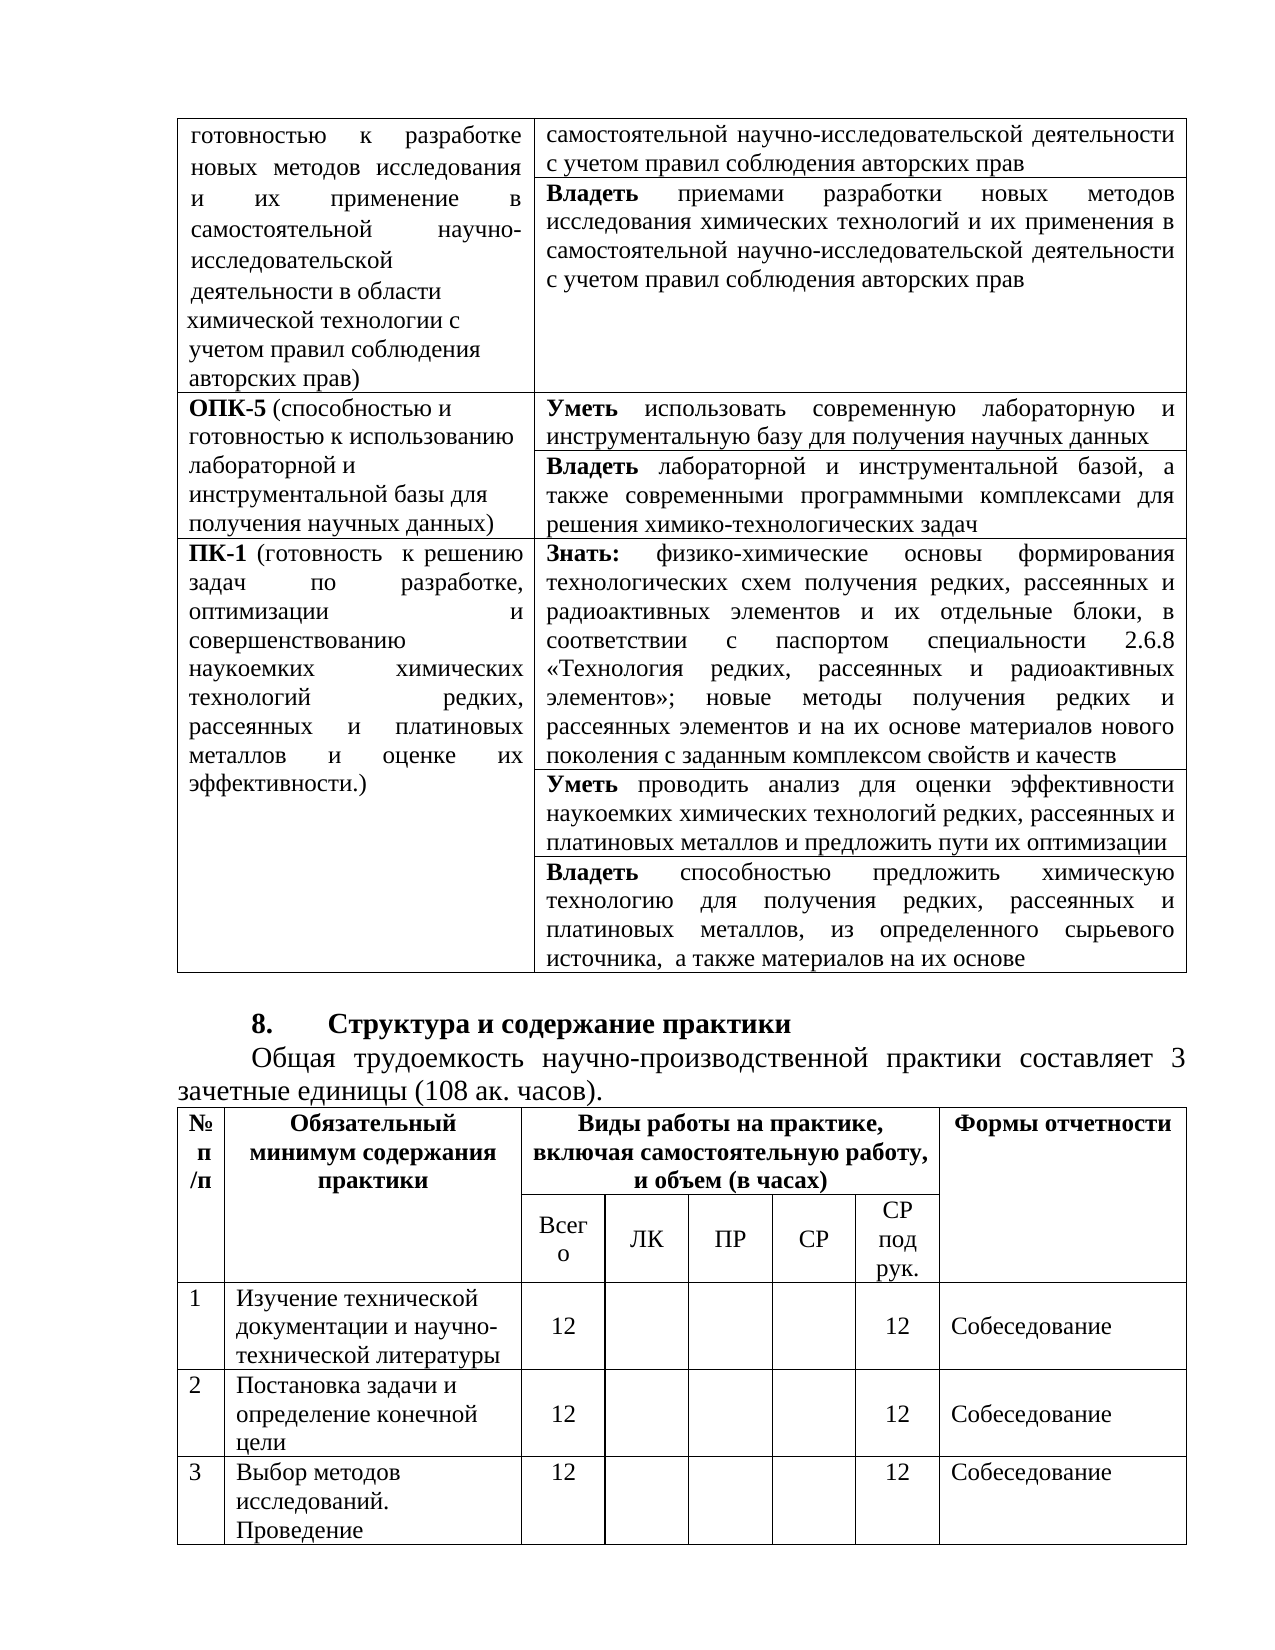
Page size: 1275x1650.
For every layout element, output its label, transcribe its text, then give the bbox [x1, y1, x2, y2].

table_cell 12 [856, 1457, 939, 1543]
table_cell [606, 1457, 688, 1543]
table_cell Собеседование [940, 1370, 1186, 1456]
table_cell Владеть приемами разработки новых методов исследования химических технологий и их применения в самостоятельной научно-исследовательской деятельности с учетом правил соблюдения авторских прав [535, 178, 1186, 392]
table_cell 12 [522, 1457, 604, 1543]
table_header Формы отчетности [940, 1108, 1186, 1282]
text Общая трудоемкость научно-производственной практики составляет 3 зачетные единицы (108 ак. часов). [177, 1040, 1186, 1107]
table_header № п/п [178, 1108, 224, 1282]
table_cell [689, 1370, 772, 1456]
table_cell 3 [178, 1457, 224, 1543]
table_header Виды работы на практике, включая самостоятельную работу, и объем (в часах) [522, 1108, 939, 1194]
table_cell [606, 1283, 688, 1369]
table_cell Всего [522, 1195, 604, 1282]
table_cell 12 [522, 1283, 604, 1369]
table_cell 2 [178, 1370, 224, 1456]
table_cell ПК-1 (готовность к решению задач по разработке, оптимизации и совершенствованию наукоемких химических технологий редких, рассеянных и платиновых металлов и оценке их эффективности.) [178, 539, 534, 972]
table_cell [689, 1283, 772, 1369]
table_cell Изучение технической документации и научно-технической литературы [225, 1283, 521, 1369]
table_cell Собеседование [940, 1283, 1186, 1369]
table_cell [773, 1283, 855, 1369]
table_cell Владеть способностью предложить химическую технологию для получения редких, рассеянных и платиновых металлов, из определенного сырьевого источника, а также материалов на их основе [535, 857, 1186, 972]
table_cell [689, 1457, 772, 1543]
table_cell 12 [522, 1370, 604, 1456]
table_cell Уметь проводить анализ для оценки эффективности наукоемких химических технологий редких, рассеянных и платиновых металлов и предложить пути их оптимизации [535, 770, 1186, 856]
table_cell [178, 119, 534, 392]
list Структура и содержание практики [251, 1006, 1186, 1040]
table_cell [535, 119, 1186, 177]
table_cell 1 [178, 1283, 224, 1369]
table_cell Владеть лабораторной и инструментальной базой, а также современными программными комплексами для решения химико-технологических задач [535, 451, 1186, 537]
table_cell СР [773, 1195, 855, 1282]
table_cell [773, 1370, 855, 1456]
table_cell ОПК-5 (способностью и готовностью к использованию лабораторной и инструментальной базы для получения научных данных) [178, 393, 534, 537]
table_cell Постановка задачи и определение конечной цели [225, 1370, 521, 1456]
table_cell СР под рук. [856, 1195, 939, 1282]
table_cell 12 [856, 1283, 939, 1369]
table_cell [773, 1457, 855, 1543]
table_cell ПР [689, 1195, 772, 1282]
table_cell 12 [856, 1370, 939, 1456]
table_cell ЛК [606, 1195, 688, 1282]
table_cell Уметь использовать современную лабораторную и инструментальную базу для получения научных данных [535, 393, 1186, 450]
table_cell Знать: физико-химические основы формирования технологических схем получения редких, рассеянных и радиоактивных элементов и их отдельные блоки, в соответствии с паспортом специальности 2.6.8 «Технология редких, рассеянных и радиоактивных элементов»; новые методы получения редких и рассеянных элементов и на их основе материалов нового поколения с заданным комплексом свойств и качеств [535, 539, 1186, 768]
table_cell Собеседование [940, 1457, 1186, 1543]
table_header Обязательный минимум содержания практики [225, 1108, 521, 1282]
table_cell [225, 1457, 521, 1543]
table_cell [606, 1370, 688, 1456]
